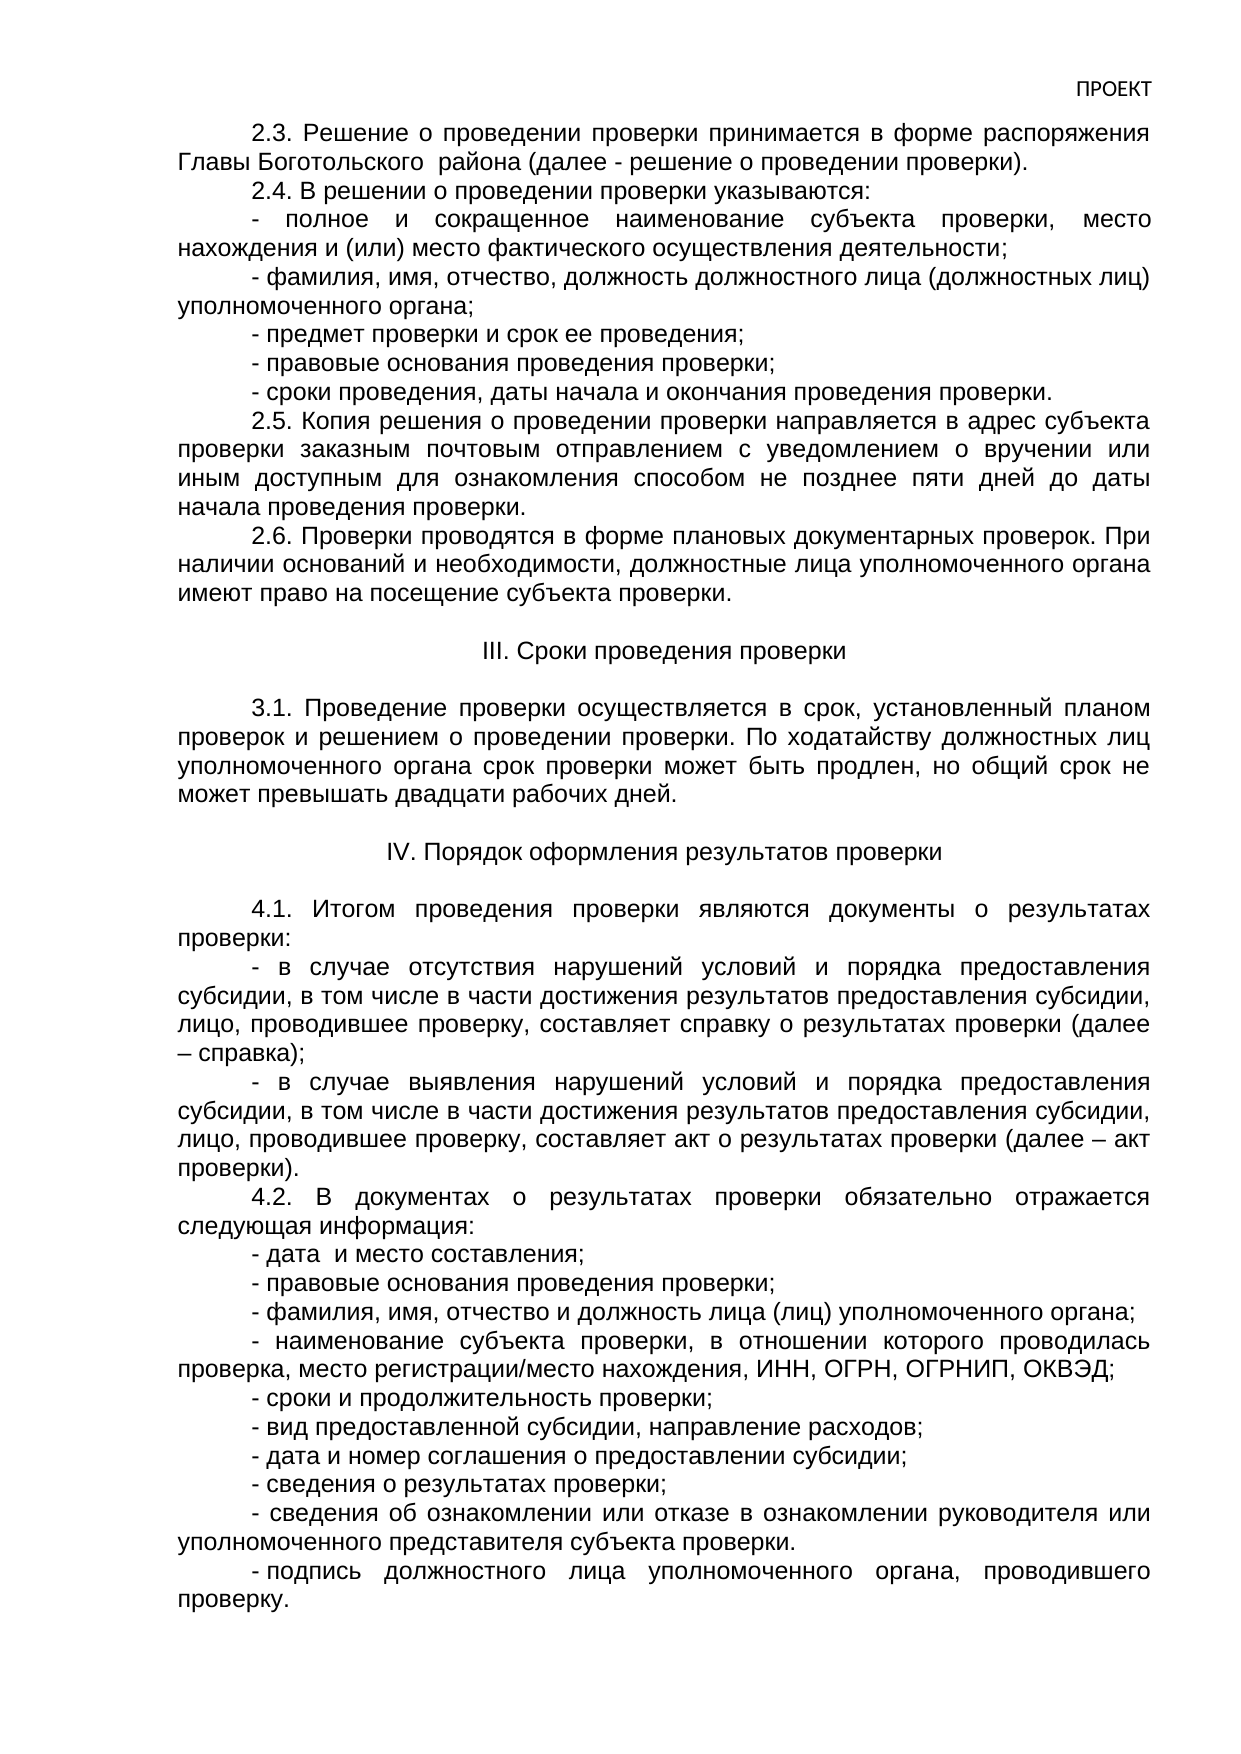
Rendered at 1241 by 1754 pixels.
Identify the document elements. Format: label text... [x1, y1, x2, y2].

text - правовые основания проведения проверки; [177, 1268, 1152, 1297]
text - правовые основания проведения проверки; [177, 348, 1152, 377]
text IV. Порядок оформления результатов проверки [177, 837, 1152, 866]
text 2.6. Проверки проводятся в форме плановых документарных проверок. При наличии оснований и необходимости, должностные лица уполномоченного органа имеют право на посещение субъекта проверки. [177, 521, 1152, 607]
text - фамилия, имя, отчество, должность должностного лица (должностных лиц) уполномоченного органа; [177, 262, 1152, 319]
text 3.1. Проведение проверки осуществляется в срок, установленный планом проверок и решением о проведении проверки. По ходатайству должностных лиц уполномоченного органа срок проверки может быть продлен, но общий срок не может превышать двадцати рабочих дней. [177, 693, 1152, 808]
text - сведения об ознакомлении или отказе в ознакомлении руководителя или уполномоченного представителя субъекта проверки. [177, 1498, 1152, 1556]
text 4.2. В документах о результатах проверки обязательно отражается следующая информация: [177, 1182, 1152, 1239]
text - сведения о результатах проверки; [177, 1469, 1152, 1498]
text III. Сроки проведения проверки [177, 636, 1152, 664]
text - подпись должностного лица уполномоченного органа, проводившего проверку. [177, 1556, 1152, 1613]
text - дата и номер соглашения о предоставлении субсидии; [177, 1441, 1152, 1469]
text - сроки и продолжительность проверки; [177, 1383, 1152, 1412]
text - наименование субъекта проверки, в отношении которого проводилась проверка, место регистрации/место нахождения, ИНН, ОГРН, ОГРНИП, ОКВЭД; [177, 1326, 1152, 1383]
text 2.4. В решении о проведении проверки указываются: [177, 176, 1152, 204]
text - предмет проверки и срок ее проведения; [177, 319, 1152, 348]
text 2.5. Копия решения о проведении проверки направляется в адрес субъекта проверки заказным почтовым отправлением с уведомлением о вручении или иным доступным для ознакомления способом не позднее пяти дней до даты начала проведения проверки. [177, 406, 1152, 521]
text - в случае выявления нарушений условий и порядка предоставления субсидии, в том числе в части достижения результатов предоставления субсидии, лицо, проводившее проверку, составляет акт о результатах проверки (далее – акт проверки). [177, 1067, 1152, 1182]
text - фамилия, имя, отчество и должность лица (лиц) уполномоченного органа; [177, 1297, 1152, 1326]
text - дата и место составления; [177, 1239, 1152, 1268]
text 4.1. Итогом проведения проверки являются документы о результатах проверки: [177, 894, 1152, 952]
text - полное и сокращенное наименование субъекта проверки, место нахождения и (или) место фактического осуществления деятельности; [177, 204, 1152, 262]
text 2.3. Решение о проведении проверки принимается в форме распоряжения Главы Боготольского района (далее - решение о проведении проверки). [177, 118, 1152, 176]
text - в случае отсутствия нарушений условий и порядка предоставления субсидии, в том числе в части достижения результатов предоставления субсидии, лицо, проводившее проверку, составляет справку о результатах проверки (далее – справка); [177, 952, 1152, 1067]
text - вид предоставленной субсидии, направление расходов; [177, 1412, 1152, 1441]
text - сроки проведения, даты начала и окончания проведения проверки. [177, 377, 1152, 406]
